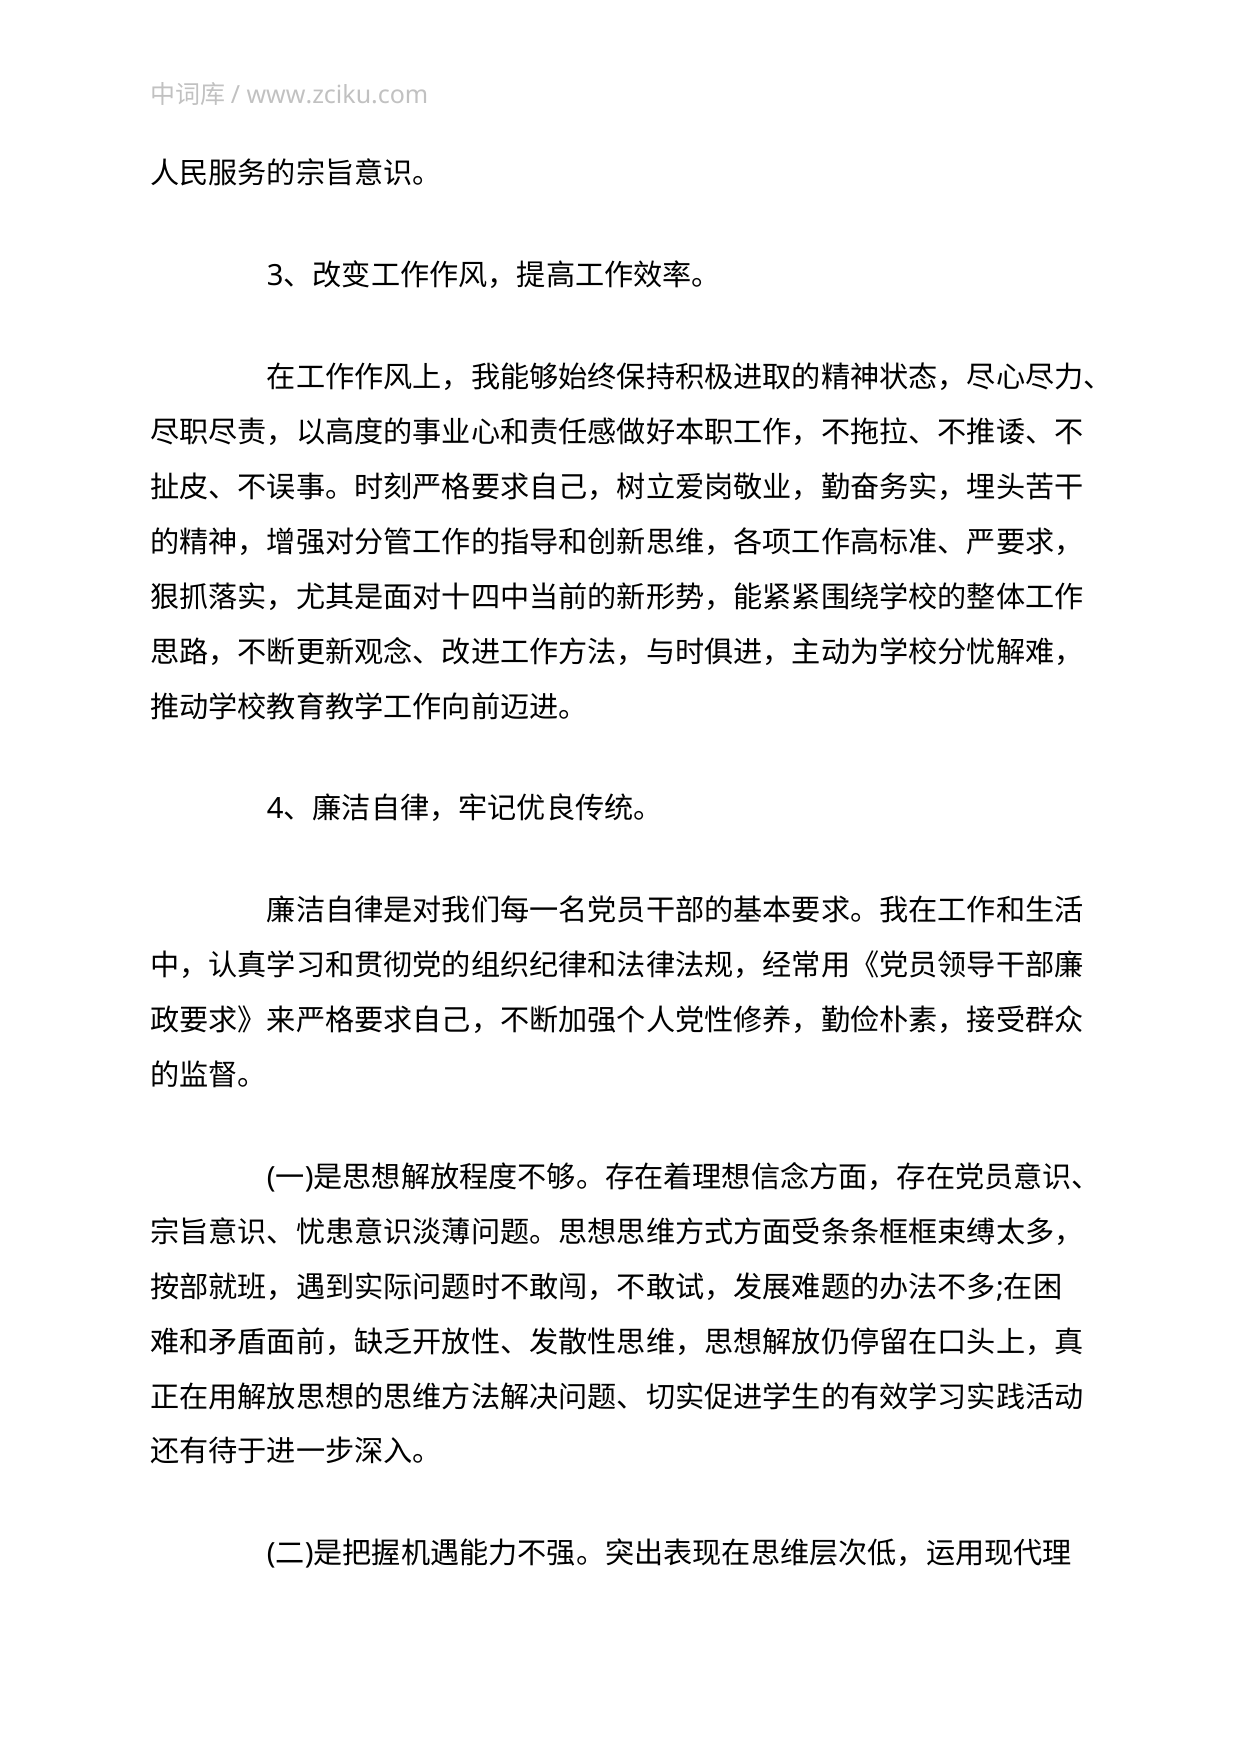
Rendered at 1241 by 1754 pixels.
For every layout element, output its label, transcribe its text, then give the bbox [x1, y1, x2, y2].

text 廉洁自律是对我们每一名党员干部的基本要求。我在工作和生活中，认真学习和贯彻党的组织纪律和法律法规，经常用《党员领导干部廉政要求》来严格要求自己，不断加强个人党性修养，勤俭朴素，接受群众的监督。 [150, 887, 1090, 1094]
text 在工作作风上，我能够始终保持积极进取的精神状态，尽心尽力、尽职尽责，以高度的事业心和责任感做好本职工作，不拖拉、不推诿、不扯皮、不误事。时刻严格要求自己，树立爱岗敬业，勤奋务实，埋头苦干的精神，增强对分管工作的指导和创新思维，各项工作高标准、严要求，狠抓落实，尤其是面对十四中当前的新形势，能紧紧围绕学校的整体工作思路，不断更新观念、改进工作方法，与时俱进，主动为学校分忧解难，推动学校教育教学工作向前迈进。 [150, 354, 1090, 725]
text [150, 150, 1090, 192]
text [150, 1530, 1090, 1572]
text 3、改变工作作风，提高工作效率。 [150, 252, 1090, 294]
text (一)是思想解放程度不够。存在着理想信念方面，存在党员意识、宗旨意识、忧患意识淡薄问题。思想思维方式方面受条条框框束缚太多，按部就班，遇到实际问题时不敢闯，不敢试，发展难题的办法不多;在困难和矛盾面前，缺乏开放性、发散性思维，思想解放仍停留在口头上，真正在用解放思想的思维方法解决问题、切实促进学生的有效学习实践活动还有待于进一步深入。 [150, 1153, 1090, 1470]
text 4、廉洁自律，牢记优良传统。 [150, 785, 1090, 827]
